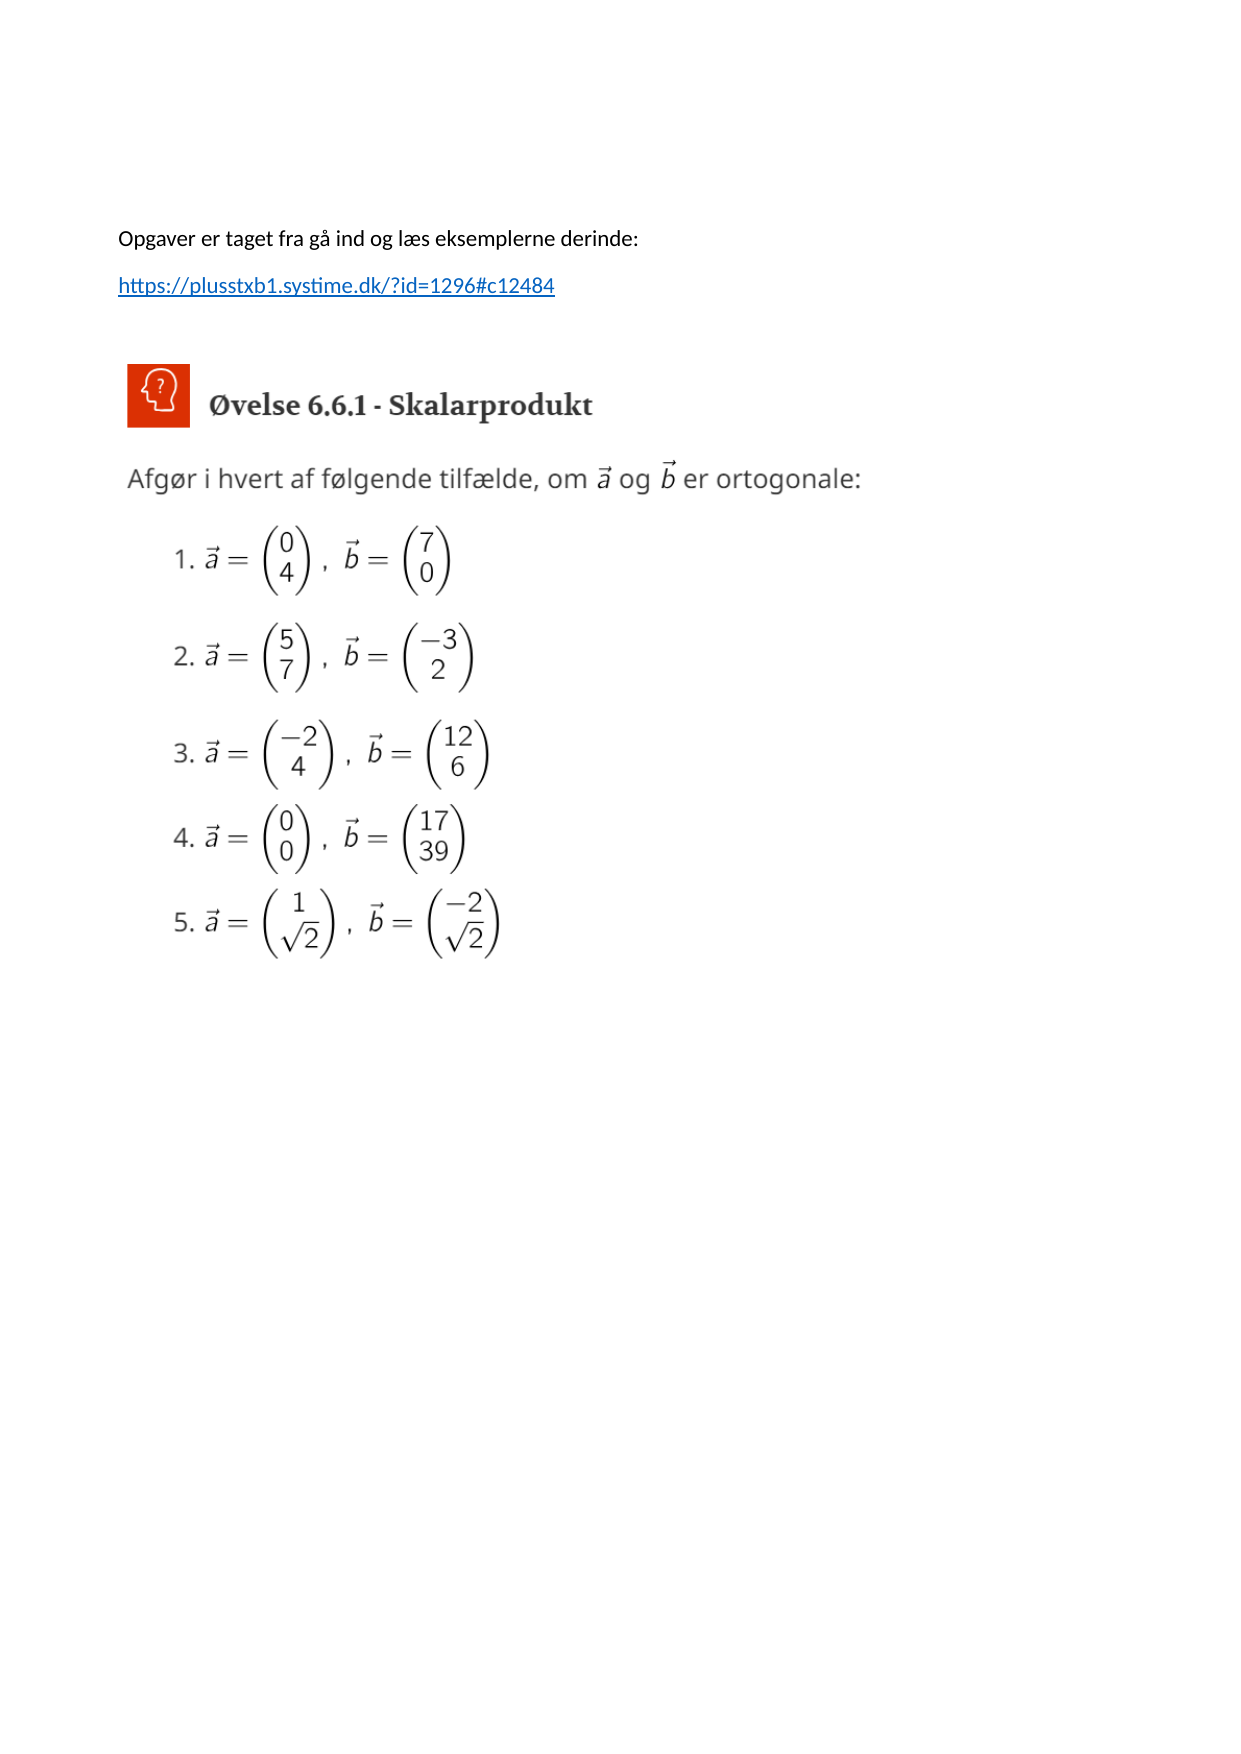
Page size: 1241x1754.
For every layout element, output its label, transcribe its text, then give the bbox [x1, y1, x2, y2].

picture [118, 364, 915, 994]
text Opgaver er taget fra gå ind og læs eksemplerne derinde: [118, 224, 1122, 252]
text https://plusstxb1.systime.dk/?id=1296#c12484 [118, 271, 1122, 299]
